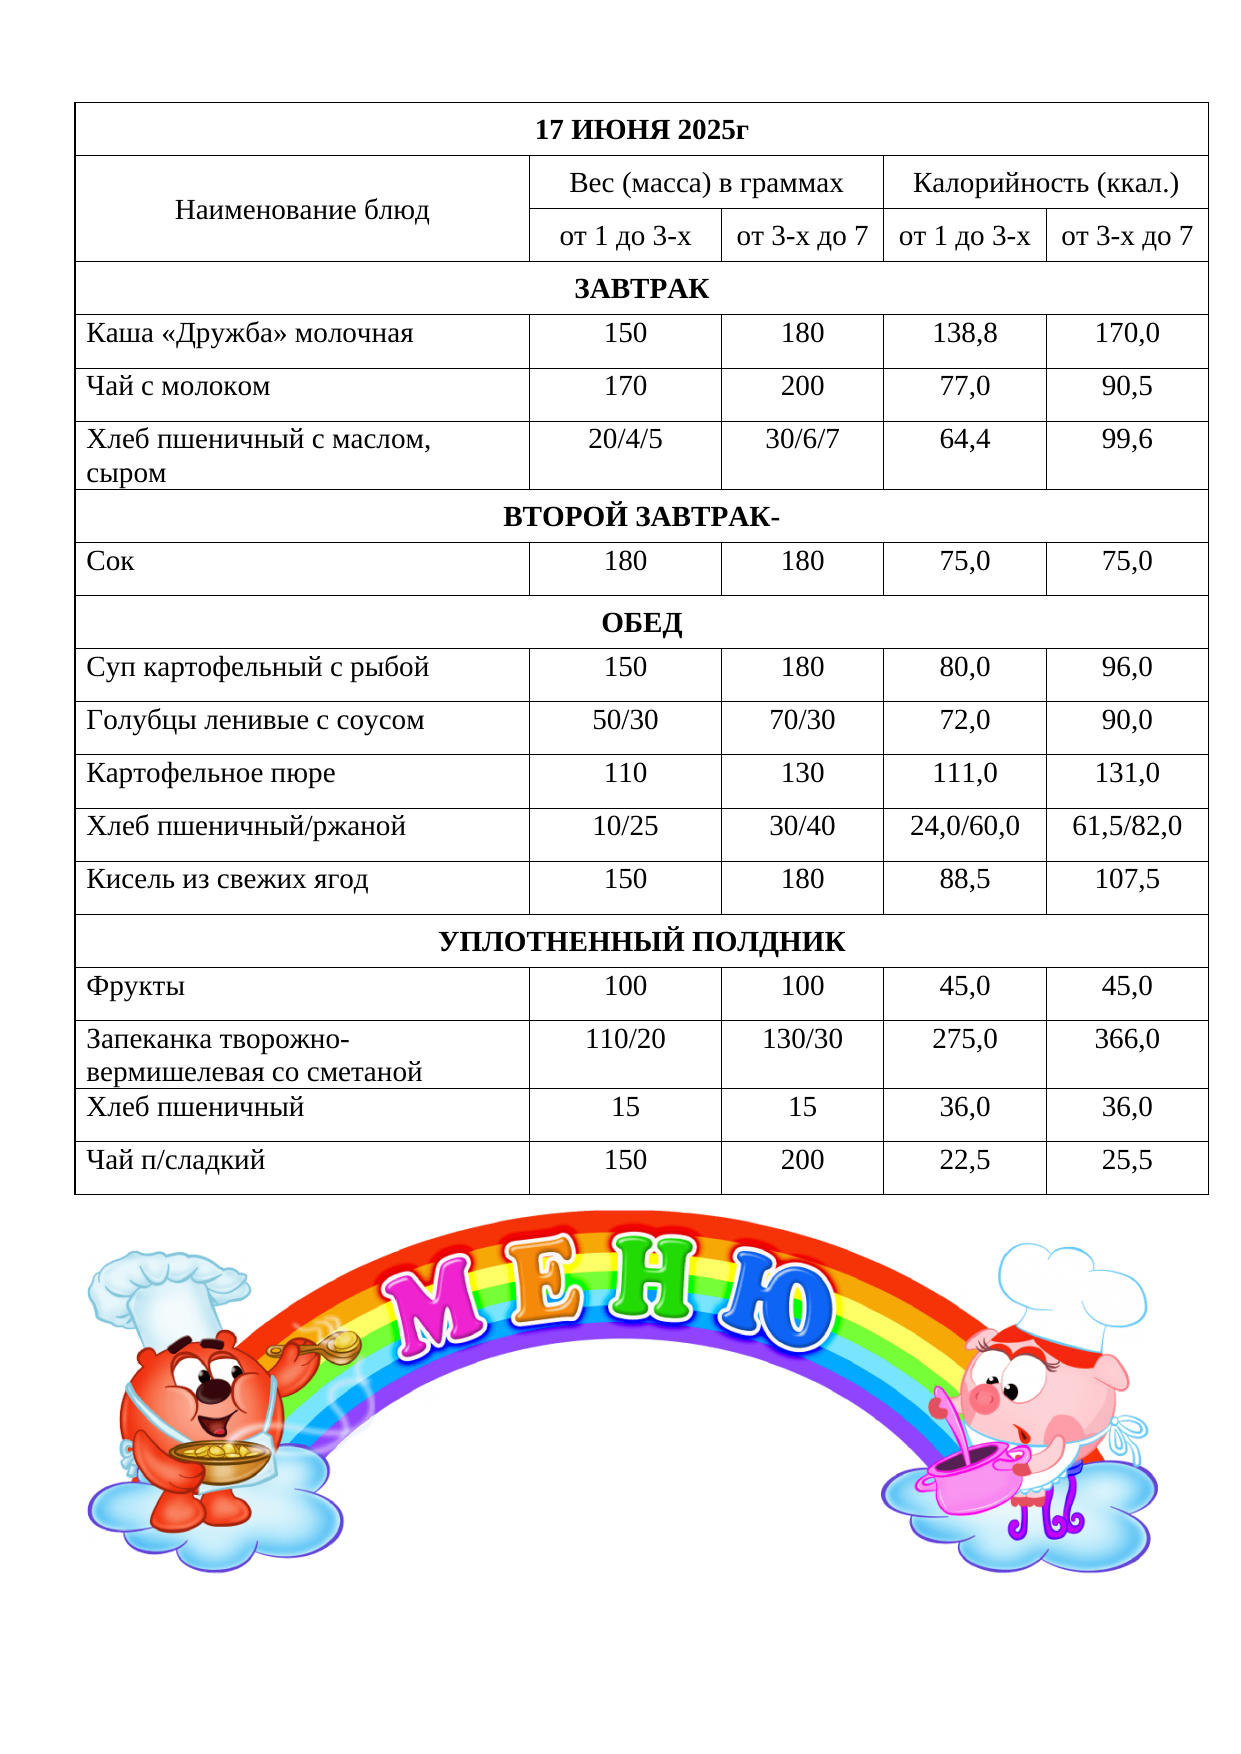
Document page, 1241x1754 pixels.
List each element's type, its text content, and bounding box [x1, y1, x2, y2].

table_cell 70/30 [722, 702, 883, 754]
table_cell 200 [722, 1142, 883, 1194]
table_cell 15 [530, 1089, 721, 1141]
table_cell Картофельное пюре [76, 755, 529, 807]
table_cell Фрукты [76, 968, 529, 1020]
table_cell 180 [530, 543, 721, 595]
table_cell 130 [722, 755, 883, 807]
table_cell 366,0 [1047, 1021, 1208, 1088]
table_cell 90,5 [1047, 369, 1208, 421]
table_cell 100 [722, 968, 883, 1020]
table_cell Чай с молоком [76, 369, 529, 421]
table_cell Голубцы ленивые с соусом [76, 702, 529, 754]
table_cell Чай п/сладкий [76, 1142, 529, 1194]
table_cell 77,0 [884, 369, 1046, 421]
table_cell Сок [76, 543, 529, 595]
table_cell 24,0/60,0 [884, 809, 1046, 861]
table_cell 50/30 [530, 702, 721, 754]
table_cell 150 [530, 862, 721, 914]
table_cell Кисель из свежих ягод [76, 862, 529, 914]
table_cell 131,0 [1047, 755, 1208, 807]
table_cell 99,6 [1047, 422, 1208, 489]
table_cell 200 [722, 369, 883, 421]
table_cell 170 [530, 369, 721, 421]
table_cell 111,0 [884, 755, 1046, 807]
table_cell 64,4 [884, 422, 1046, 489]
table_cell Запеканка творожно-вермишелевая со сметаной [76, 1021, 529, 1088]
table_cell УПЛОТНЕННЫЙ ПОЛДНИК [76, 915, 1208, 967]
table_cell 30/6/7 [722, 422, 883, 489]
table_cell 150 [530, 649, 721, 701]
table_cell Вес (масса) в граммах [530, 156, 883, 208]
table_cell 150 [530, 1142, 721, 1194]
table_cell 275,0 [884, 1021, 1046, 1088]
table_cell 20/4/5 [530, 422, 721, 489]
table_cell Суп картофельный с рыбой [76, 649, 529, 701]
table_cell Калорийность (ккал.) [884, 156, 1208, 208]
table_cell 72,0 [884, 702, 1046, 754]
table_cell 45,0 [1047, 968, 1208, 1020]
table_cell от 1 до 3-х [884, 209, 1046, 261]
table_cell от 3-х до 7 [1047, 209, 1208, 261]
table_cell 75,0 [884, 543, 1046, 595]
table_cell 90,0 [1047, 702, 1208, 754]
table_cell 75,0 [1047, 543, 1208, 595]
table_cell 96,0 [1047, 649, 1208, 701]
table_cell 180 [722, 649, 883, 701]
table_cell 61,5/82,0 [1047, 809, 1208, 861]
table_cell Наименование блюд [76, 156, 529, 261]
table_cell 107,5 [1047, 862, 1208, 914]
table_cell 30/40 [722, 809, 883, 861]
table_cell ЗАВТРАК [76, 262, 1208, 314]
table_header 17 ИЮНЯ 2025г [76, 103, 1208, 155]
table_cell Хлеб пшеничный/ржаной [76, 809, 529, 861]
table_cell 138,8 [884, 315, 1046, 367]
table_cell 180 [722, 315, 883, 367]
table_cell от 3-х до 7 [722, 209, 883, 261]
table_cell от 1 до 3-х [530, 209, 721, 261]
table_cell ОБЕД [76, 596, 1208, 648]
table_cell 130/30 [722, 1021, 883, 1088]
table_cell 36,0 [1047, 1089, 1208, 1141]
table_cell 36,0 [884, 1089, 1046, 1141]
table_cell 25,5 [1047, 1142, 1208, 1194]
table_cell Хлеб пшеничный [76, 1089, 529, 1141]
table_cell Каша «Дружба» молочная [76, 315, 529, 367]
table_cell 180 [722, 862, 883, 914]
table_cell 110/20 [530, 1021, 721, 1088]
table_cell 170,0 [1047, 315, 1208, 367]
table_cell 150 [530, 315, 721, 367]
table_cell 22,5 [884, 1142, 1046, 1194]
table_cell ВТОРОЙ ЗАВТРАК- [76, 490, 1208, 542]
table_cell 10/25 [530, 809, 721, 861]
table_cell 100 [530, 968, 721, 1020]
table_cell Хлеб пшеничный с маслом, сыром [76, 422, 529, 489]
table_cell 45,0 [884, 968, 1046, 1020]
table_cell 110 [530, 755, 721, 807]
table_cell 80,0 [884, 649, 1046, 701]
table_cell 180 [722, 543, 883, 595]
table_cell 88,5 [884, 862, 1046, 914]
picture [75, 1195, 1166, 1586]
table_cell 15 [722, 1089, 883, 1141]
